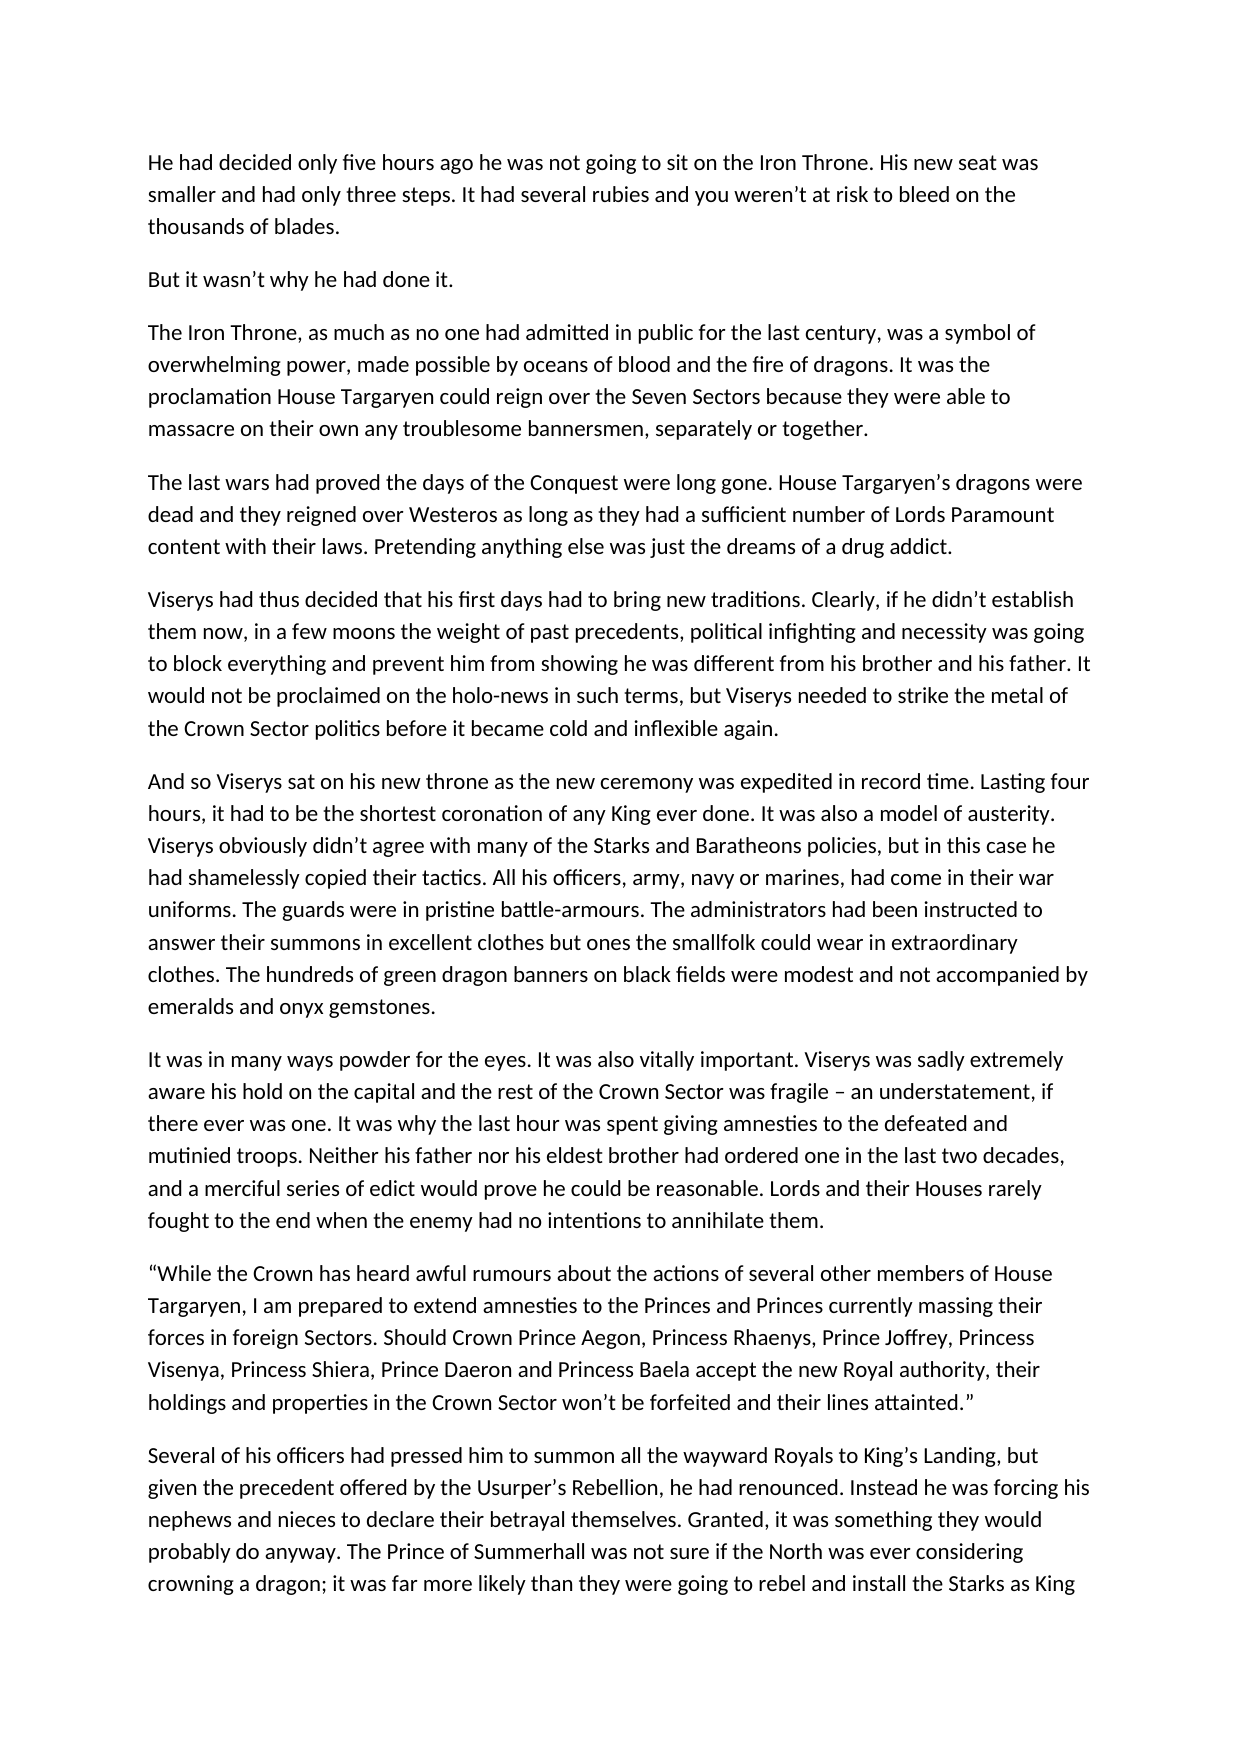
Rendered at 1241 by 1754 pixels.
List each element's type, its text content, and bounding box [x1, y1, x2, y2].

text It was in many ways powder for the eyes. It was also vitally important. Viserys was sadly extremely aware his hold on the capital and the rest of the Crown Sector was fragile – an understatement, if there ever was one. It was why the last hour was spent giving amnesties to the defeated and mutinied troops. Neither his father nor his eldest brother had ordered one in the last two decades, and a merciful series of edict would prove he could be reasonable. Lords and their Houses rarely fought to the end when the enemy had no intentions to annihilate them. [148, 1045, 1093, 1234]
text And so Viserys sat on his new throne as the new ceremony was expedited in record time. Lasting four hours, it had to be the shortest coronation of any King ever done. It was also a model of austerity. Viserys obviously didn’t agree with many of the Starks and Baratheons policies, but in this case he had shamelessly copied their tactics. All his officers, army, navy or marines, had come in their war uniforms. The guards were in pristine battle-armours. The administrators had been instructed to answer their summons in excellent clothes but ones the smallfolk could wear in extraordinary clothes. The hundreds of green dragon banners on black fields were modest and not accompanied by emeralds and onyx gemstones. [148, 767, 1093, 1020]
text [148, 1441, 1093, 1598]
text But it wasn’t why he had done it. [148, 265, 1093, 293]
text The last wars had proved the days of the Conquest were long gone. House Targaryen’s dragons were dead and they reigned over Westeros as long as they had a sufficient number of Lords Paramount content with their laws. Pretending anything else was just the dreams of a drug addict. [148, 468, 1093, 560]
text He had decided only five hours ago he was not going to sit on the Iron Throne. His new seat was smaller and had only three steps. It had several rubies and you weren’t at risk to bleed on the thousands of blades. [148, 148, 1093, 240]
text The Iron Throne, as much as no one had admitted in public for the last century, was a symbol of overwhelming power, made possible by oceans of blood and the fire of dragons. It was the proclamation House Targaryen could reign over the Seven Sectors because they were able to massacre on their own any troublesome bannersmen, separately or together. [148, 318, 1093, 443]
text “While the Crown has heard awful rumours about the actions of several other members of House Targaryen, I am prepared to extend amnesties to the Princes and Princes currently massing their forces in foreign Sectors. Should Crown Prince Aegon, Princess Rhaenys, Prince Joffrey, Princess Visenya, Princess Shiera, Prince Daeron and Princess Baela accept the new Royal authority, their holdings and properties in the Crown Sector won’t be forfeited and their lines attainted.” [148, 1259, 1093, 1416]
text Viserys had thus decided that his first days had to bring new traditions. Clearly, if he didn’t establish them now, in a few moons the weight of past precedents, political infighting and necessity was going to block everything and prevent him from showing he was different from his brother and his father. It would not be proclaimed on the holo-news in such terms, but Viserys needed to strike the metal of the Crown Sector politics before it became cold and inflexible again. [148, 585, 1093, 742]
